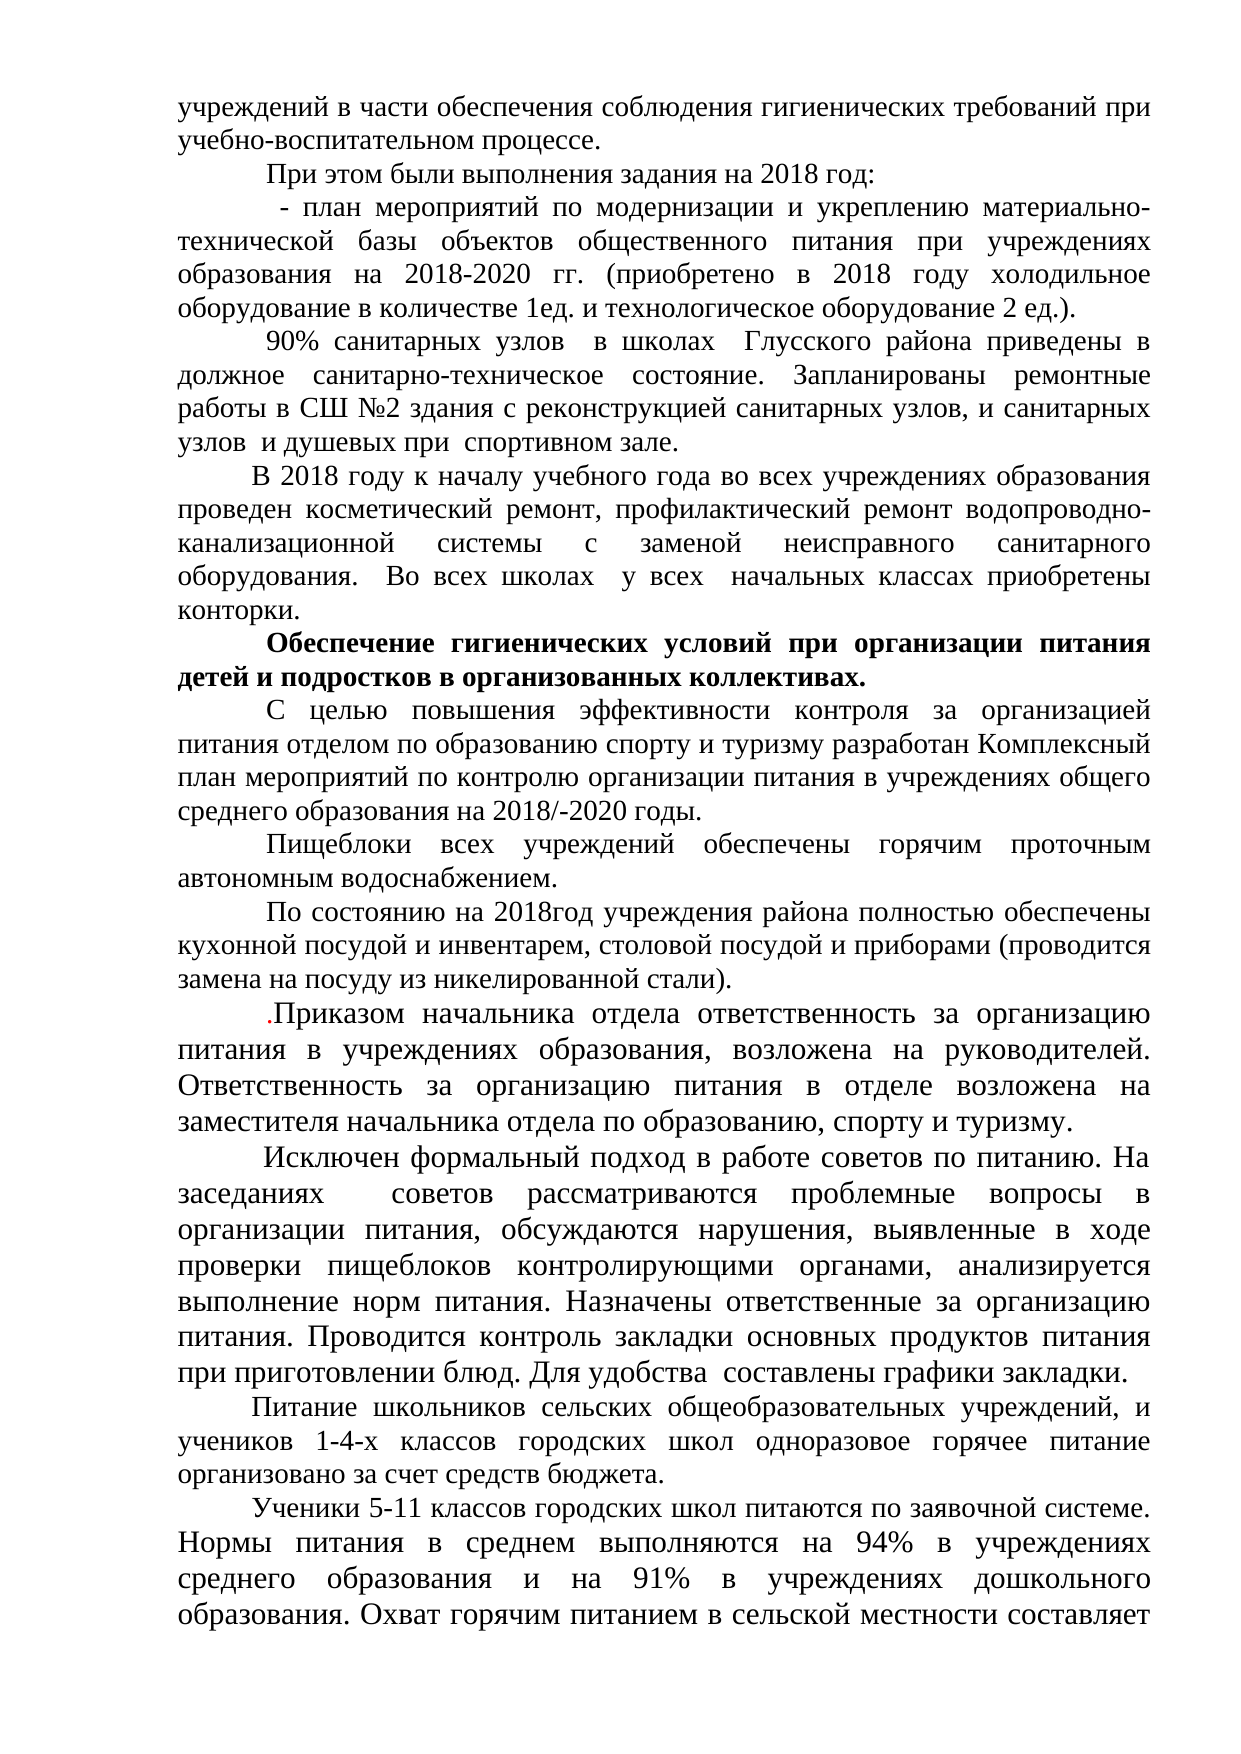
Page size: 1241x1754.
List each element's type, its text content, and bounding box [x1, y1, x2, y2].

text Питание школьников сельских общеобразовательных учреждений, и учеников 1-4-х классов городских школ одноразовое горячее питание организовано за счет средств бюджета. [177, 1389, 1152, 1490]
text По состоянию на 2018год учреждения района полностью обеспечены кухонной посудой и инвентарем, столовой посудой и приборами (проводится замена на посуду из никелированной стали). [177, 894, 1152, 994]
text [177, 1490, 1152, 1632]
text .Приказом начальника отдела ответственность за организацию питания в учреждениях образования, возложена на руководителей. Ответственность за организацию питания в отделе возложена на заместителя начальника отдела по образованию, спорту и туризму. [177, 994, 1152, 1138]
text При этом были выполнения задания на 2018 год: [177, 156, 1152, 189]
text С целью повышения эффективности контроля за организацией питания отделом по образованию спорту и туризму разработан Комплексный план мероприятий по контролю организации питания в учреждениях общего среднего образования на 2018/-2020 годы. [177, 692, 1152, 827]
text Пищеблоки всех учреждений обеспечены горячим проточным автономным водоснабжением. [177, 827, 1152, 894]
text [177, 89, 1152, 156]
text Исключен формальный подход в работе советов по питанию. На заседаниях советов рассматриваются проблемные вопросы в организации питания, обсуждаются нарушения, выявленные в ходе проверки пищеблоков контролирующими органами, анализируется выполнение норм питания. Назначены ответственные за организацию питания. Проводится контроль закладки основных продуктов питания при приготовлении блюд. Для удобства составлены графики закладки. [177, 1138, 1152, 1389]
text В 2018 году к началу учебного года во всех учреждениях образования проведен косметический ремонт, профилактический ремонт водопроводно-канализационной системы с заменой неисправного санитарного оборудования. Во всех школах у всех начальных классах приобретены конторки. [177, 458, 1152, 625]
text - план мероприятий по модернизации и укреплению материально-технической базы объектов общественного питания при учреждениях образования на 2018-2020 гг. (приобретено в 2018 году холодильное оборудование в количестве 1ед. и технологическое оборудование 2 ед.). [177, 189, 1152, 323]
text 90% санитарных узлов в школах Глусского района приведены в должное санитарно-техническое состояние. Запланированы ремонтные работы в СШ №2 здания с реконструкцией санитарных узлов, и санитарных узлов и душевых при спортивном зале. [177, 323, 1152, 458]
text Обеспечение гигиенических условий при организации питания детей и подростков в организованных коллективах. [177, 625, 1152, 692]
